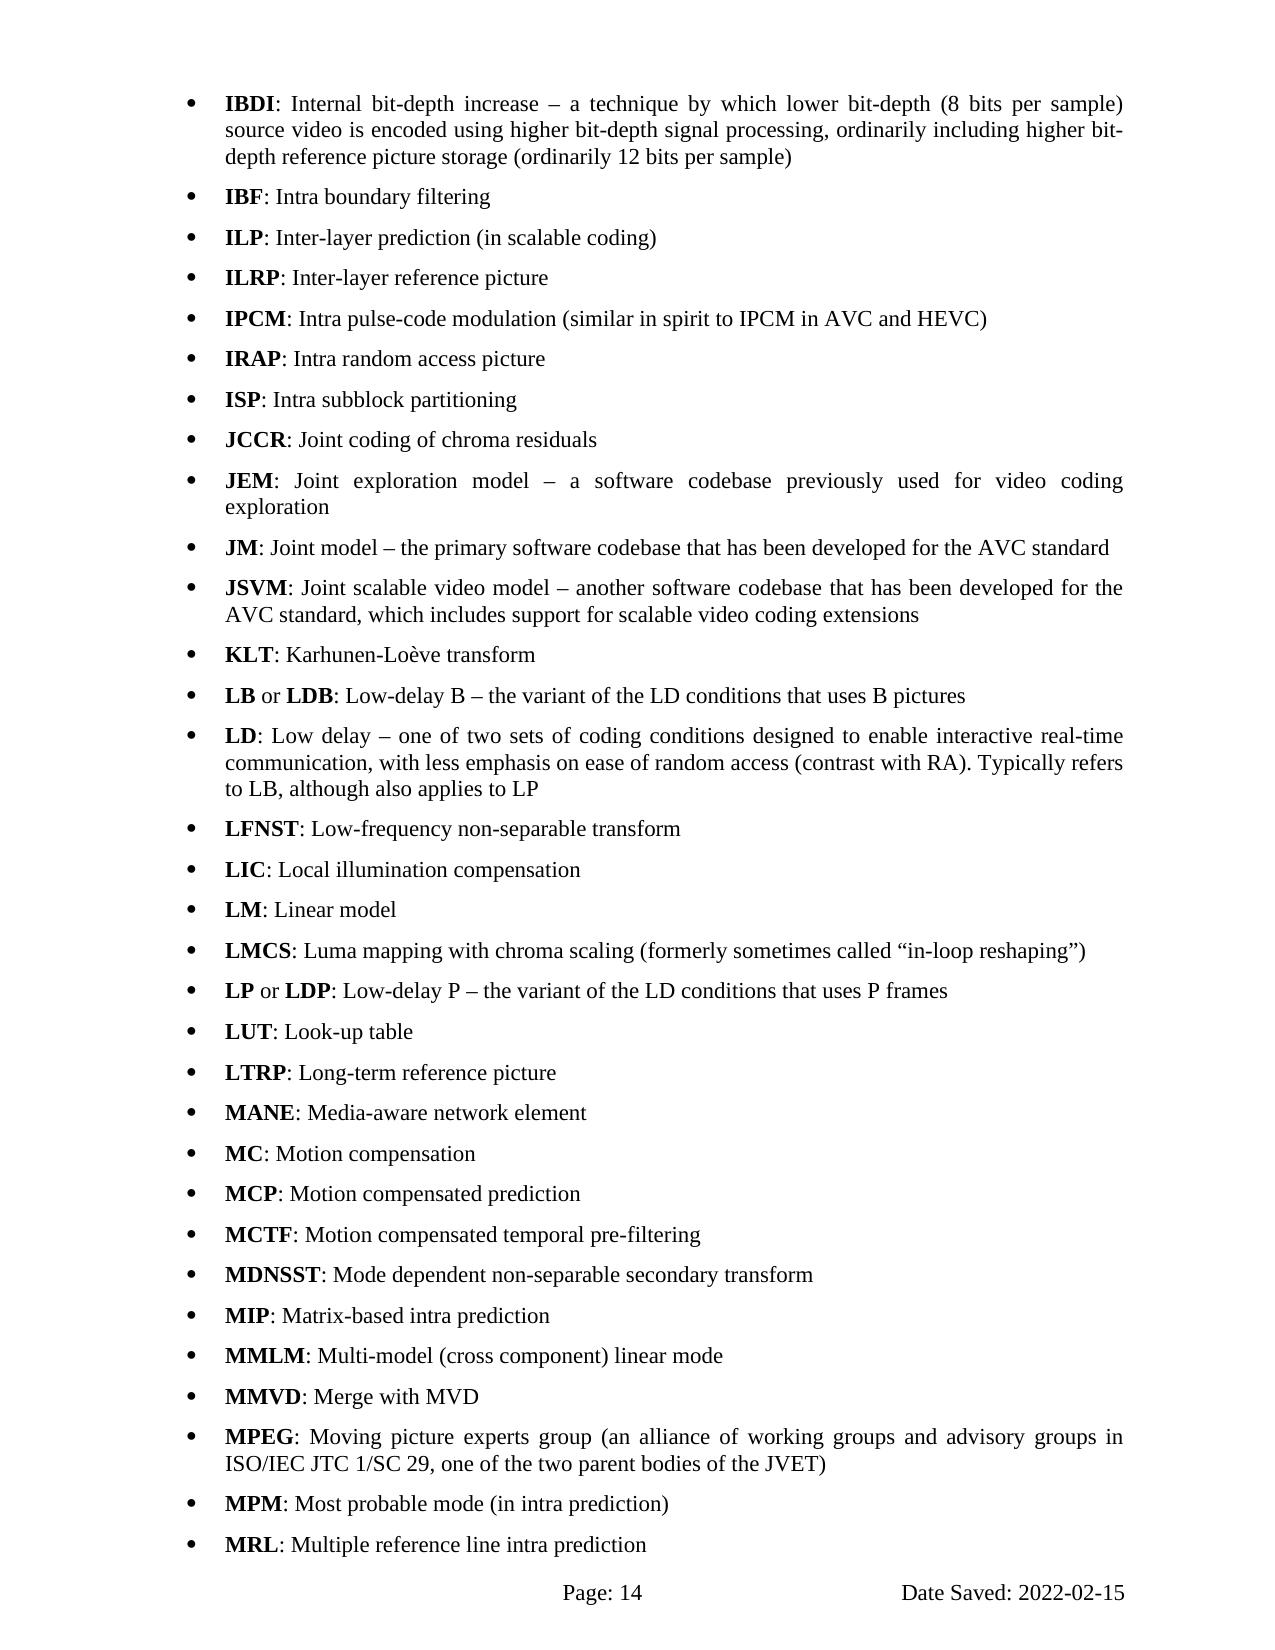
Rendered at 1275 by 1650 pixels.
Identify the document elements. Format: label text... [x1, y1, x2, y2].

list LMCS: Luma mapping with chroma scaling (formerly sometimes called “in-loop reshaping”) [187, 937, 1125, 963]
list MMLM: Multi-model (cross component) linear mode [187, 1342, 1125, 1368]
list MRL: Multiple reference line intra prediction [187, 1531, 1125, 1557]
list MPM: Most probable mode (in intra prediction) [187, 1490, 1125, 1516]
list MANE: Media-aware network element [187, 1099, 1125, 1125]
list IPCM: Intra pulse-code modulation (similar in spirit to IPCM in AVC and HEVC) [187, 305, 1125, 331]
list IBF: Intra boundary filtering [187, 183, 1125, 209]
list MCP: Motion compensated prediction [187, 1180, 1125, 1206]
list ILRP: Inter-layer reference picture [187, 264, 1125, 291]
list MDNSST: Mode dependent non-separable secondary transform [187, 1261, 1125, 1287]
list ILP: Inter-layer prediction (in scalable coding) [187, 224, 1125, 250]
list MMVD: Merge with MVD [187, 1383, 1125, 1409]
list MPEG: Moving picture experts group (an alliance of working groups and advisory groups in ISO/IEC JTC 1/‌SC 29, one of the two parent bodies of the JVET) [187, 1423, 1125, 1476]
list LUT: Look-up table [187, 1018, 1125, 1044]
list JSVM: Joint scalable video model – another software codebase that has been developed for the AVC standard, which includes support for scalable video coding extensions [187, 574, 1125, 627]
list IBDI: Internal bit-depth increase – a technique by which lower bit-depth (8 bits per sample) source video is encoded using higher bit-depth signal processing, ordinarily including higher bit-depth reference picture storage (ordinarily 12 bits per sample) [187, 90, 1125, 169]
list LD: Low delay – one of two sets of coding conditions designed to enable interactive real-time communication, with less emphasis on ease of random access (contrast with RA). Typically refers to LB, although also applies to LP [187, 722, 1125, 801]
list JCCR: Joint coding of chroma residuals [187, 426, 1125, 453]
list LTRP: Long-term reference picture [187, 1058, 1125, 1085]
list MC: Motion compensation [187, 1139, 1125, 1166]
list IRAP: Intra random access picture [187, 345, 1125, 372]
list LFNST: Low-frequency non-separable transform [187, 815, 1125, 842]
list LIC: Local illumination compensation [187, 856, 1125, 882]
list LB or LDB: Low-delay B – the variant of the LD conditions that uses B pictures [187, 682, 1125, 708]
list MCTF: Motion compensated temporal pre-filtering [187, 1221, 1125, 1247]
list JM: Joint model – the primary software codebase that has been developed for the AVC standard [187, 534, 1125, 560]
list LM: Linear model [187, 896, 1125, 923]
list KLT: Karhunen-Loève transform [187, 641, 1125, 667]
list MIP: Matrix-based intra prediction [187, 1302, 1125, 1328]
list LP or LDP: Low-delay P – the variant of the LD conditions that uses P frames [187, 977, 1125, 1004]
list JEM: Joint exploration model – a software codebase previously used for video coding exploration [187, 467, 1125, 519]
list ISP: Intra subblock partitioning [187, 386, 1125, 412]
